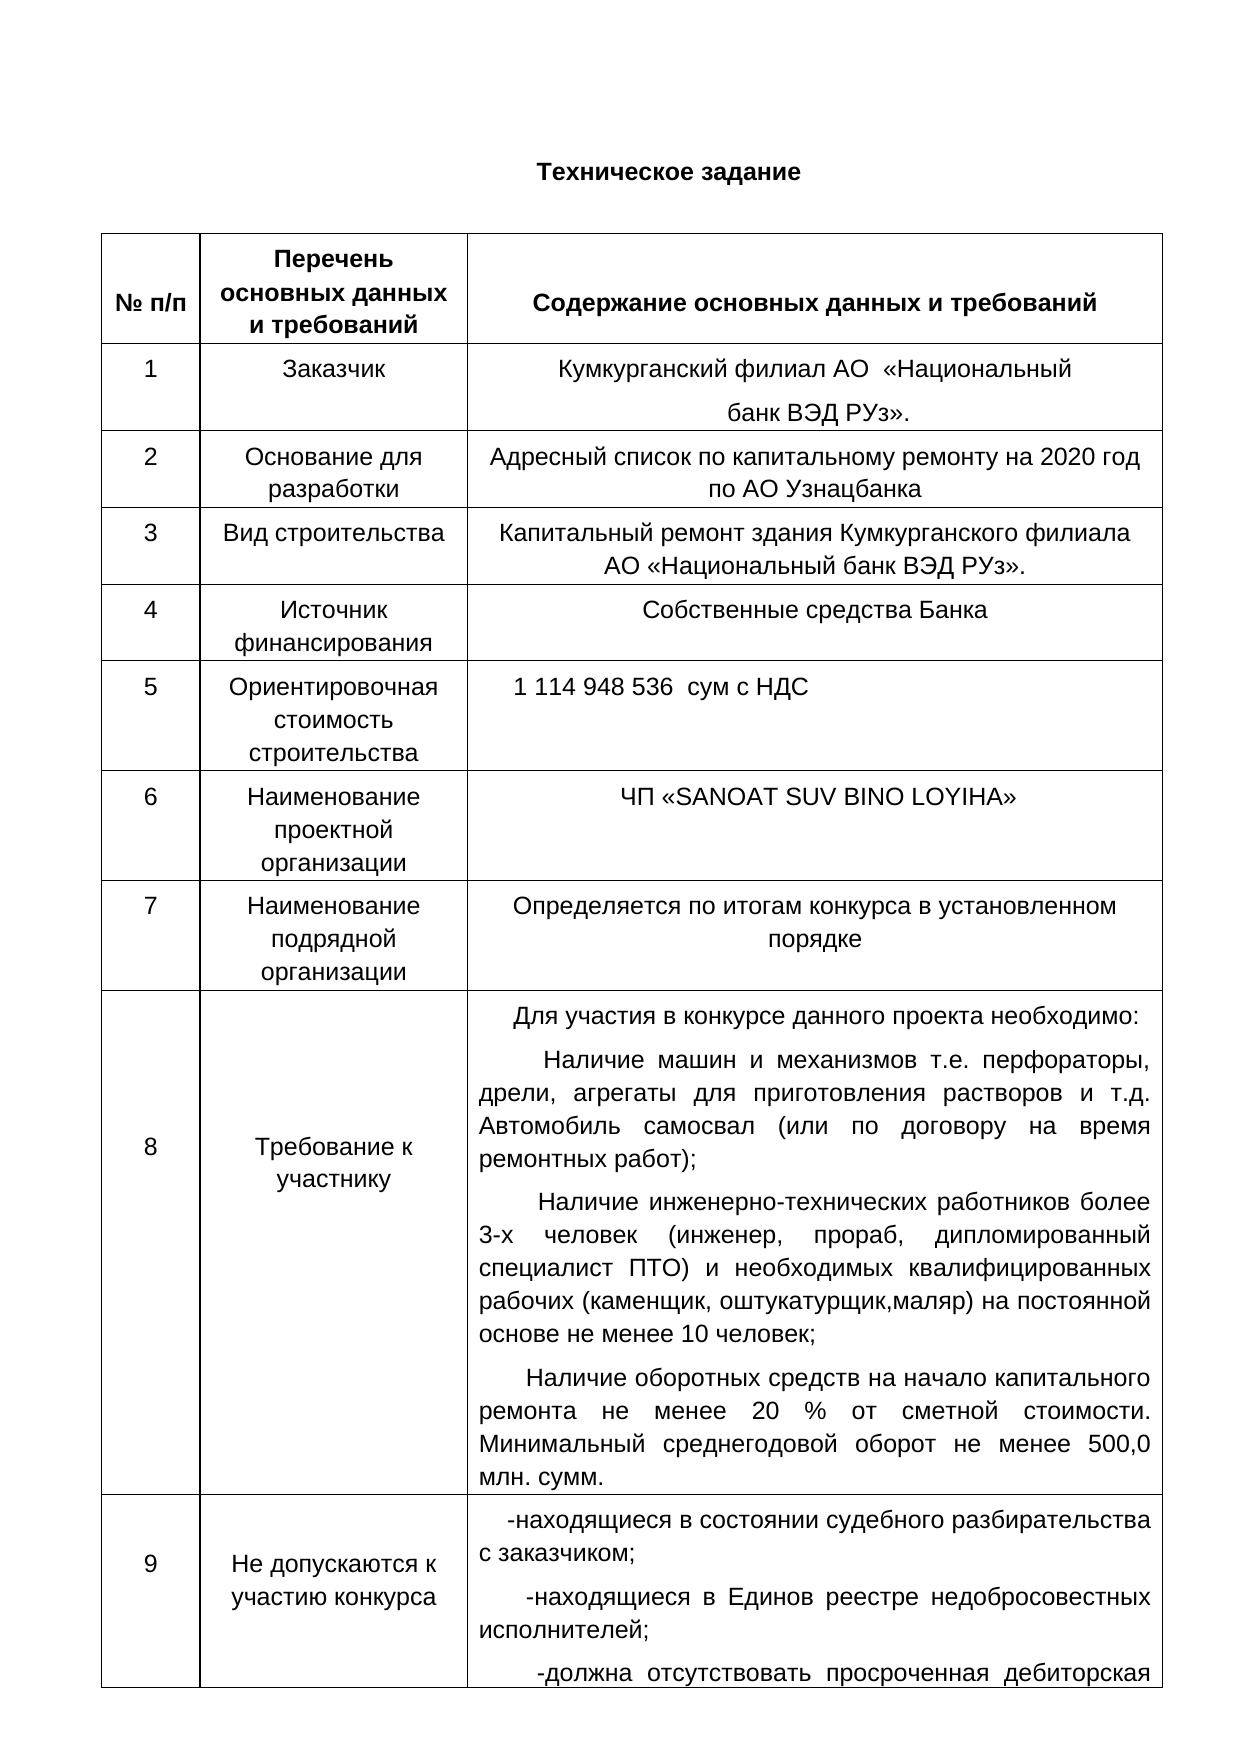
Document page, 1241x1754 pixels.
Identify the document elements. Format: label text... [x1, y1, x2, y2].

table_cell ЧП «SANOAT SUV BINO LOYIHA» [468, 771, 1162, 880]
table_cell Определяется по итогам конкурса в установленном порядке [468, 881, 1162, 990]
table_cell 5 [102, 661, 199, 770]
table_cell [201, 1495, 467, 1687]
table_cell Для участия в конкурсе данного проекта необходимо: Наличие машин и механизмов т.е. перфораторы, дрели, агрегаты для приготовления растворов и т.д. Автомобиль самосвал (или по договору на время ремонтных работ); Наличие инженерно-технических работников более 3-х человек (инженер, прораб, дипломированный специалист ПТО) и необходимых квалифицированных рабочих (каменщик, оштукатурщик,маляр) на постоянной основе не менее 10 человек; Наличие оборотных средств на начало капитального ремонта не менее 20 % от сметной стоимости. Минимальный среднегодовой оборот не менее 500,0 млн. сумм. [468, 991, 1162, 1494]
table_cell 7 [102, 881, 199, 990]
table_cell Заказчик [201, 344, 467, 430]
table_header Перечень основных данных и требований [201, 234, 467, 343]
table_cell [468, 1495, 1162, 1687]
table_cell Собственные средства Банка [468, 585, 1162, 660]
table_cell Капитальный ремонт здания Кумкурганского филиала АО «Национальный банк ВЭД РУз». [468, 508, 1162, 583]
table_cell Ориентировочная стоимость строительства [201, 661, 467, 770]
table_cell 4 [102, 585, 199, 660]
table_cell 1 114 948 536 сум с НДС [468, 661, 1162, 770]
table_header № п/п [102, 234, 199, 343]
table_cell 2 [102, 431, 199, 507]
table_cell Кумкурганский филиал АО «Национальный банк ВЭД РУз». [468, 344, 1162, 430]
table_cell 8 [102, 991, 199, 1494]
table_cell 6 [102, 771, 199, 880]
table_cell Источник финансирования [201, 585, 467, 660]
table_header Содержание основных данных и требований [468, 234, 1162, 343]
table_cell 3 [102, 508, 199, 583]
table_cell Требование к участнику [201, 991, 467, 1494]
text Техническое задание [112, 157, 1152, 185]
table_cell 1 [102, 344, 199, 430]
table_cell Вид строительства [201, 508, 467, 583]
table_cell Основание для разработки [201, 431, 467, 507]
table_cell 9 [102, 1495, 199, 1687]
table_cell Наименование подрядной организации [201, 881, 467, 990]
table_cell Наименование проектной организации [201, 771, 467, 880]
table_cell Адресный список по капитальному ремонту на 2020 год по АО Узнацбанка [468, 431, 1162, 507]
